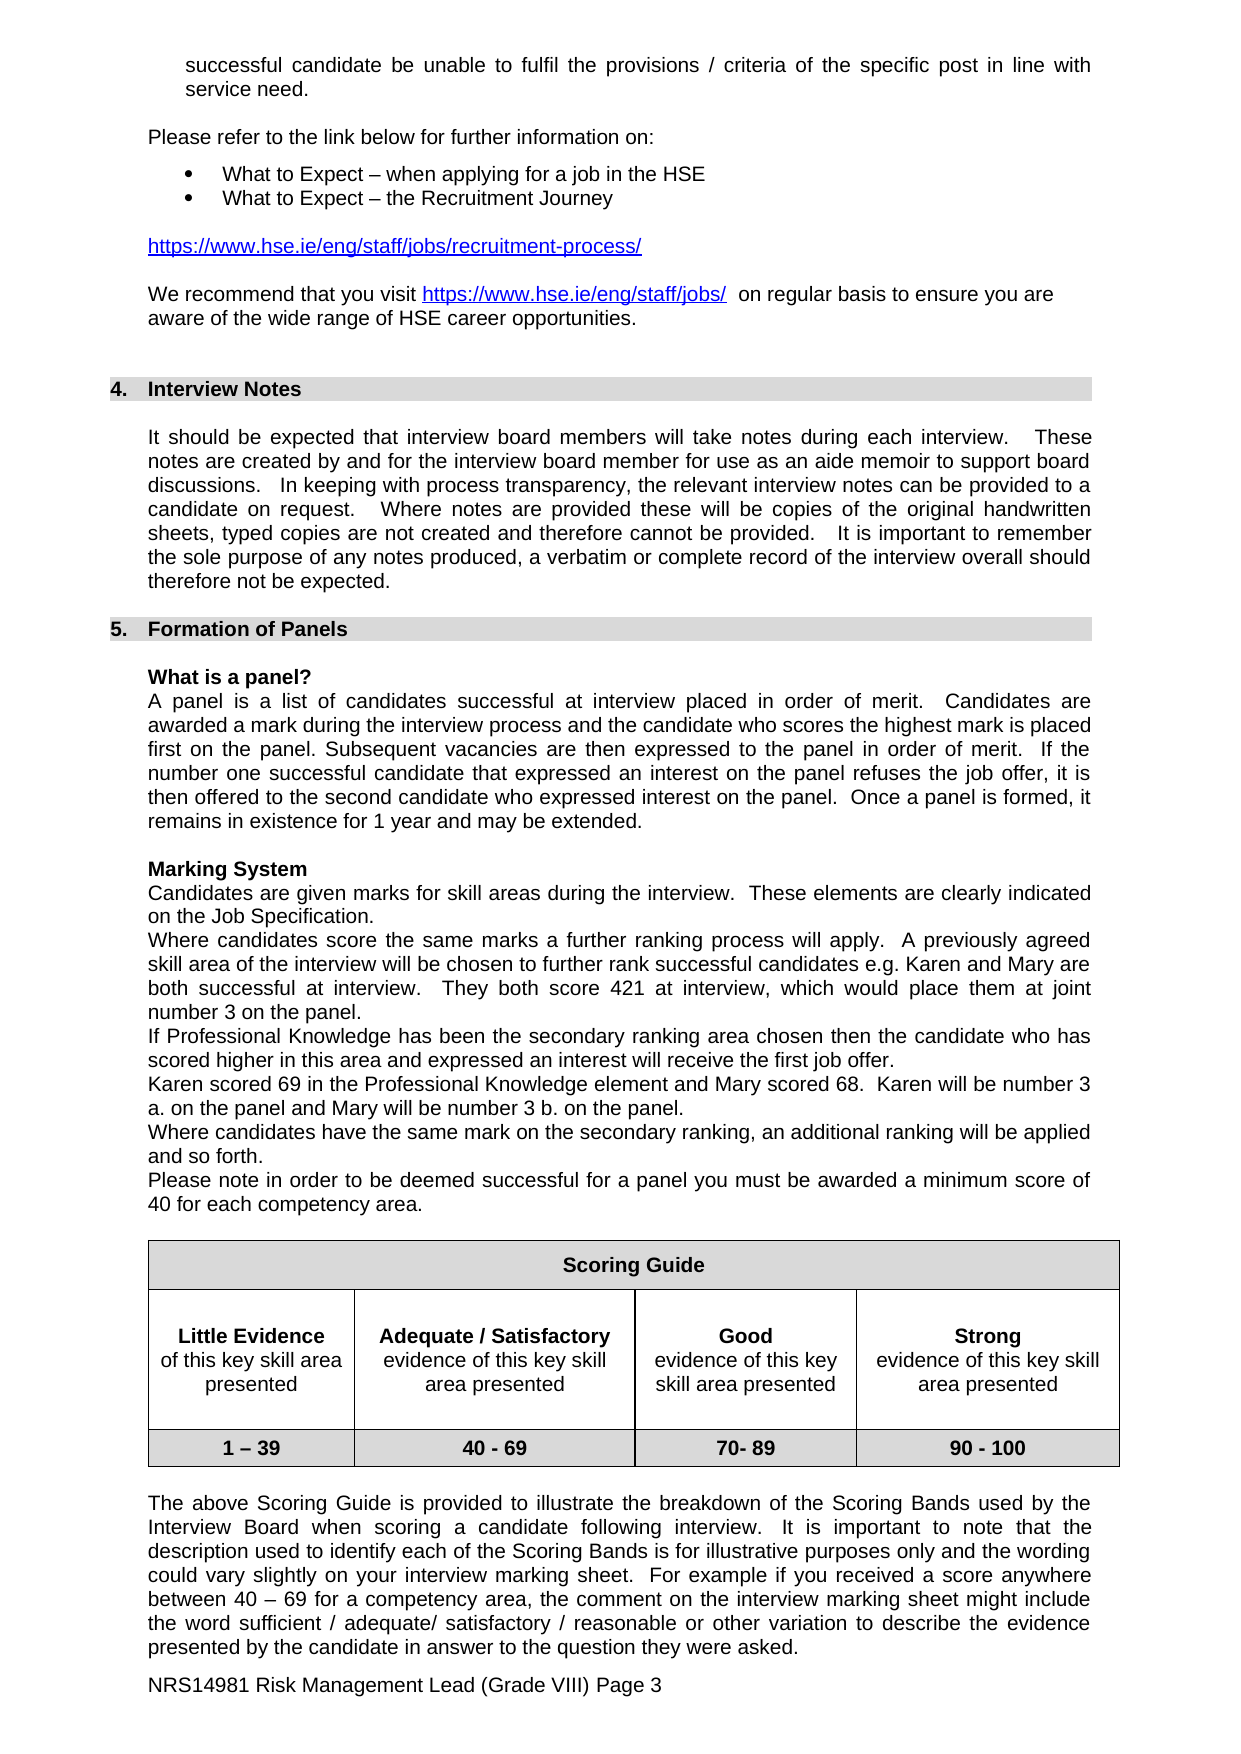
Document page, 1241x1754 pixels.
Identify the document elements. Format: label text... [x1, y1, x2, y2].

table_cell Adequate / Satisfactory evidence of this key skill area presented [355, 1290, 634, 1429]
table_header Scoring Guide [149, 1241, 1119, 1289]
text Karen scored 69 in the Professional Knowledge element and Mary scored 68. Karen will be number 3 a. on the panel and Mary will be number 3 b. on the panel. [148, 1072, 1092, 1120]
text Candidates are given marks for skill areas during the interview. These elements are clearly indicated on the Job Specification. [148, 880, 1092, 928]
list Formation of Panels [110, 617, 1092, 641]
list Interview Notes [110, 377, 1092, 401]
text If Professional Knowledge has been the secondary ranking area chosen then the candidate who has scored higher in this area and expressed an interest will receive the first job offer. [148, 1024, 1092, 1072]
table_cell Little Evidence of this key skill area presented [149, 1290, 354, 1429]
table_cell 1 – 39 [149, 1430, 354, 1466]
list What to Expect – when applying for a job in the HSE [185, 161, 1092, 186]
text We recommend that you visit https://www.hse.ie/eng/staff/jobs/ on regular basis to ensure you are aware of the wide range of HSE career opportunities. [148, 281, 1092, 329]
text Where candidates have the same mark on the secondary ranking, an additional ranking will be applied and so forth. [148, 1120, 1092, 1168]
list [148, 53, 1092, 101]
table_cell 70- 89 [636, 1430, 856, 1466]
text What is a panel? [148, 665, 1092, 689]
text A panel is a list of candidates successful at interview placed in order of merit. Candidates are awarded a mark during the interview process and the candidate who scores the highest mark is placed first on the panel. Subsequent vacancies are then expressed to the panel in order of merit. If the number one successful candidate that expressed an interest on the panel refuses the job offer, it is then offered to the second candidate who expressed interest on the panel. Once a panel is formed, it remains in existence for 1 year and may be extended. [148, 689, 1092, 832]
text Please refer to the link below for further information on: [148, 125, 1092, 149]
text Marking System [148, 856, 1092, 880]
table_cell 40 - 69 [355, 1430, 634, 1466]
table_cell Good evidence of this key skill area presented [636, 1290, 856, 1429]
text Please note in order to be deemed successful for a panel you must be awarded a minimum score of 40 for each competency area. [148, 1168, 1092, 1216]
text Where candidates score the same marks a further ranking process will apply. A previously agreed skill area of the interview will be chosen to further rank successful candidates e.g. Karen and Mary are both successful at interview. They both score 421 at interview, which would place them at joint number 3 on the panel. [148, 928, 1092, 1024]
list What to Expect – the Recruitment Journey [185, 186, 1092, 209]
text It should be expected that interview board members will take notes during each interview. These notes are created by and for the interview board member for use as an aide memoir to support board discussions. In keeping with process transparency, the relevant interview notes can be provided to a candidate on request. Where notes are provided these will be copies of the original handwritten sheets, typed copies are not created and therefore cannot be provided. It is important to remember the sole purpose of any notes produced, a verbatim or complete record of the interview overall should therefore not be expected. [148, 425, 1092, 593]
text The above Scoring Guide is provided to illustrate the breakdown of the Scoring Bands used by the Interview Board when scoring a candidate following interview. It is important to note that the description used to identify each of the Scoring Bands is for illustrative purposes only and the wording could vary slightly on your interview marking sheet. For example if you received a score anywhere between 40 – 69 for a competency area, the comment on the interview marking sheet might include the word sufficient / adequate/ satisfactory / reasonable or other variation to describe the evidence presented by the candidate in answer to the question they were asked. [148, 1491, 1092, 1659]
table_cell Strong evidence of this key skill area presented [857, 1290, 1119, 1429]
table_cell 90 - 100 [857, 1430, 1119, 1466]
text https://www.hse.ie/eng/staff/jobs/recruitment-process/ [148, 233, 1092, 257]
